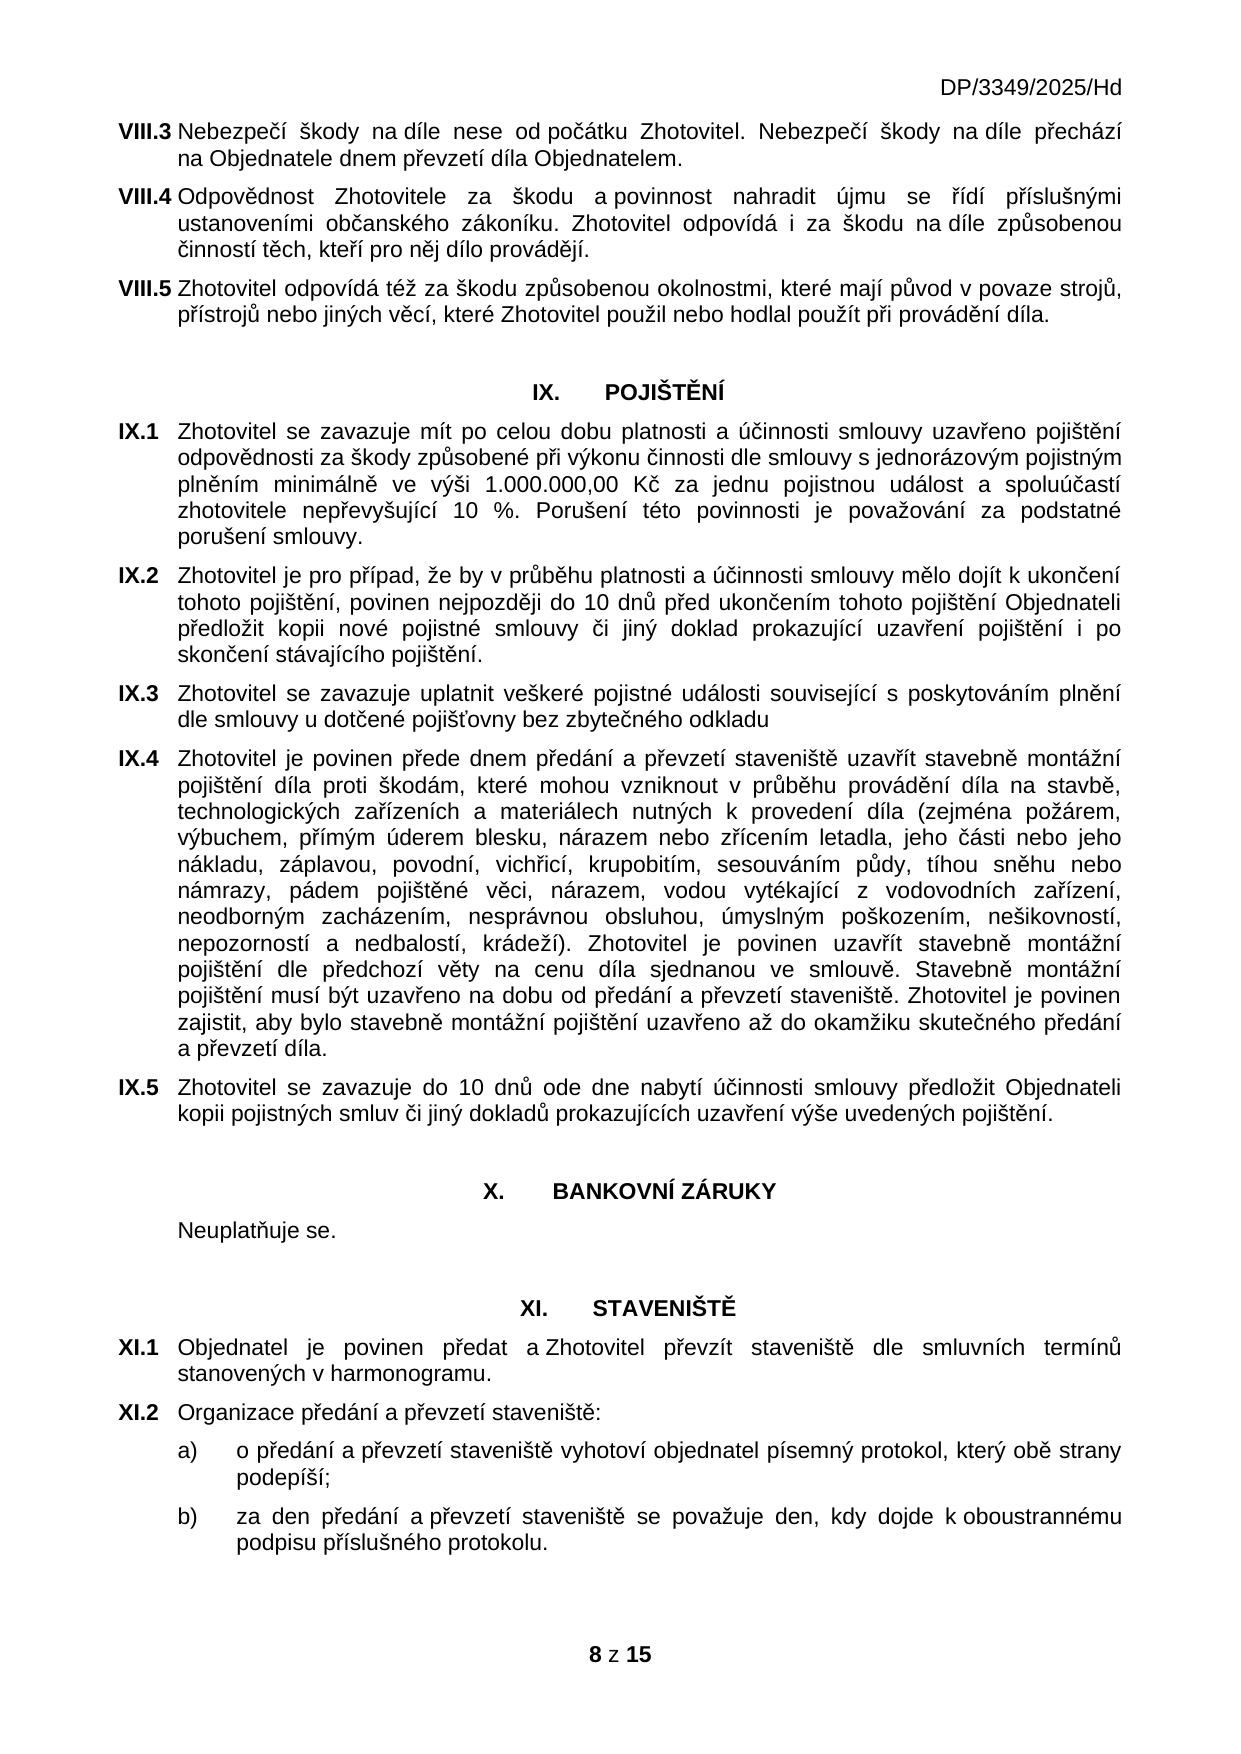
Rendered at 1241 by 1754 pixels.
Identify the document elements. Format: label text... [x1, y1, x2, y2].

subtitle STAVENIŠTĚ [148, 1294, 1122, 1321]
text Odpovědnost Zhotovitele za škodu a povinnost nahradit újmu se řídí příslušnými ustanoveními občanského zákoníku. Zhotovitel odpovídá i za škodu na díle způsobenou činností těch, kteří pro něj dílo provádějí. [118, 183, 1122, 262]
text Zhotovitel odpovídá též za škodu způsobenou okolnostmi, které mají původ v povaze strojů, přístrojů nebo jiných věcí, které Zhotovitel použil nebo hodlal použít při provádění díla. [118, 275, 1122, 328]
subtitle BANKOVNÍ ZÁRUKY [148, 1178, 1122, 1204]
text Objednatel je povinen předat a Zhotovitel převzít staveniště dle smluvních termínů stanovených v harmonogramu. [118, 1333, 1122, 1386]
text Zhotovitel je povinen přede dnem předání a převzetí staveniště uzavřít stavebně montážní pojištění díla proti škodám, které mohou vzniknout v průběhu provádění díla na stavbě, technologických zařízeních a materiálech nutných k provedení díla (zejména požárem, výbuchem, přímým úderem blesku, nárazem nebo zřícením letadla, jeho části nebo jeho nákladu, záplavou, povodní, vichřicí, krupobitím, sesouváním půdy, tíhou sněhu nebo námrazy, pádem pojištěné věci, nárazem, vodou vytékající z vodovodních zařízení, neodborným zacházením, nesprávnou obsluhou, úmyslným poškozením, nešikovností, nepozorností a nedbalostí, krádeží). Zhotovitel je povinen uzavřít stavebně montážní pojištění dle předchozí věty na cenu díla sjednanou ve smlouvě. Stavebně montážní pojištění musí být uzavřeno na dobu od předání a převzetí staveniště. Zhotovitel je povinen zajistit, aby bylo stavebně montážní pojištění uzavřeno až do okamžiku skutečného předání a převzetí díla. [118, 745, 1122, 1061]
text o předání a převzetí staveniště vyhotoví objednatel písemný protokol, který obě strany podepíší; [177, 1437, 1122, 1490]
text Zhotovitel je pro případ, že by v průběhu platnosti a účinnosti smlouvy mělo dojít k ukončení tohoto pojištění, povinen nejpozději do 10 dnů před ukončením tohoto pojištění Objednateli předložit kopii nové pojistné smlouvy či jiný doklad prokazující uzavření pojištění i po skončení stávajícího pojištění. [118, 562, 1122, 667]
text Organizace předání a převzetí staveniště: [118, 1399, 1122, 1425]
list Neuplatňuje se. [177, 1217, 1122, 1243]
text Zhotovitel se zavazuje uplatnit veškeré pojistné události související s poskytováním plnění dle smlouvy u dotčené pojišťovny bez zbytečného odkladu [118, 680, 1122, 733]
text Nebezpečí škody na díle nese od počátku Zhotovitel. Nebezpečí škody na díle přechází na Objednatele dnem převzetí díla Objednatelem. [118, 118, 1122, 171]
text Zhotovitel se zavazuje do 10 dnů ode dne nabytí účinnosti smlouvy předložit Objednateli kopii pojistných smluv či jiný dokladů prokazujících uzavření výše uvedených pojištění. [118, 1074, 1122, 1127]
text za den předání a převzetí staveniště se považuje den, kdy dojde k oboustrannému podpisu příslušného protokolu. [177, 1503, 1122, 1555]
text Zhotovitel se zavazuje mít po celou dobu platnosti a účinnosti smlouvy uzavřeno pojištění odpovědnosti za škody způsobené při výkonu činnosti dle smlouvy s jednorázovým pojistným plněním minimálně ve výši 1.000.000,00 Kč za jednu pojistnou událost a spoluúčastí zhotovitele nepřevyšující 10 %. Porušení této povinnosti je považování za podstatné porušení smlouvy. [118, 418, 1122, 549]
subtitle POJIŠTĚNÍ [148, 379, 1122, 405]
